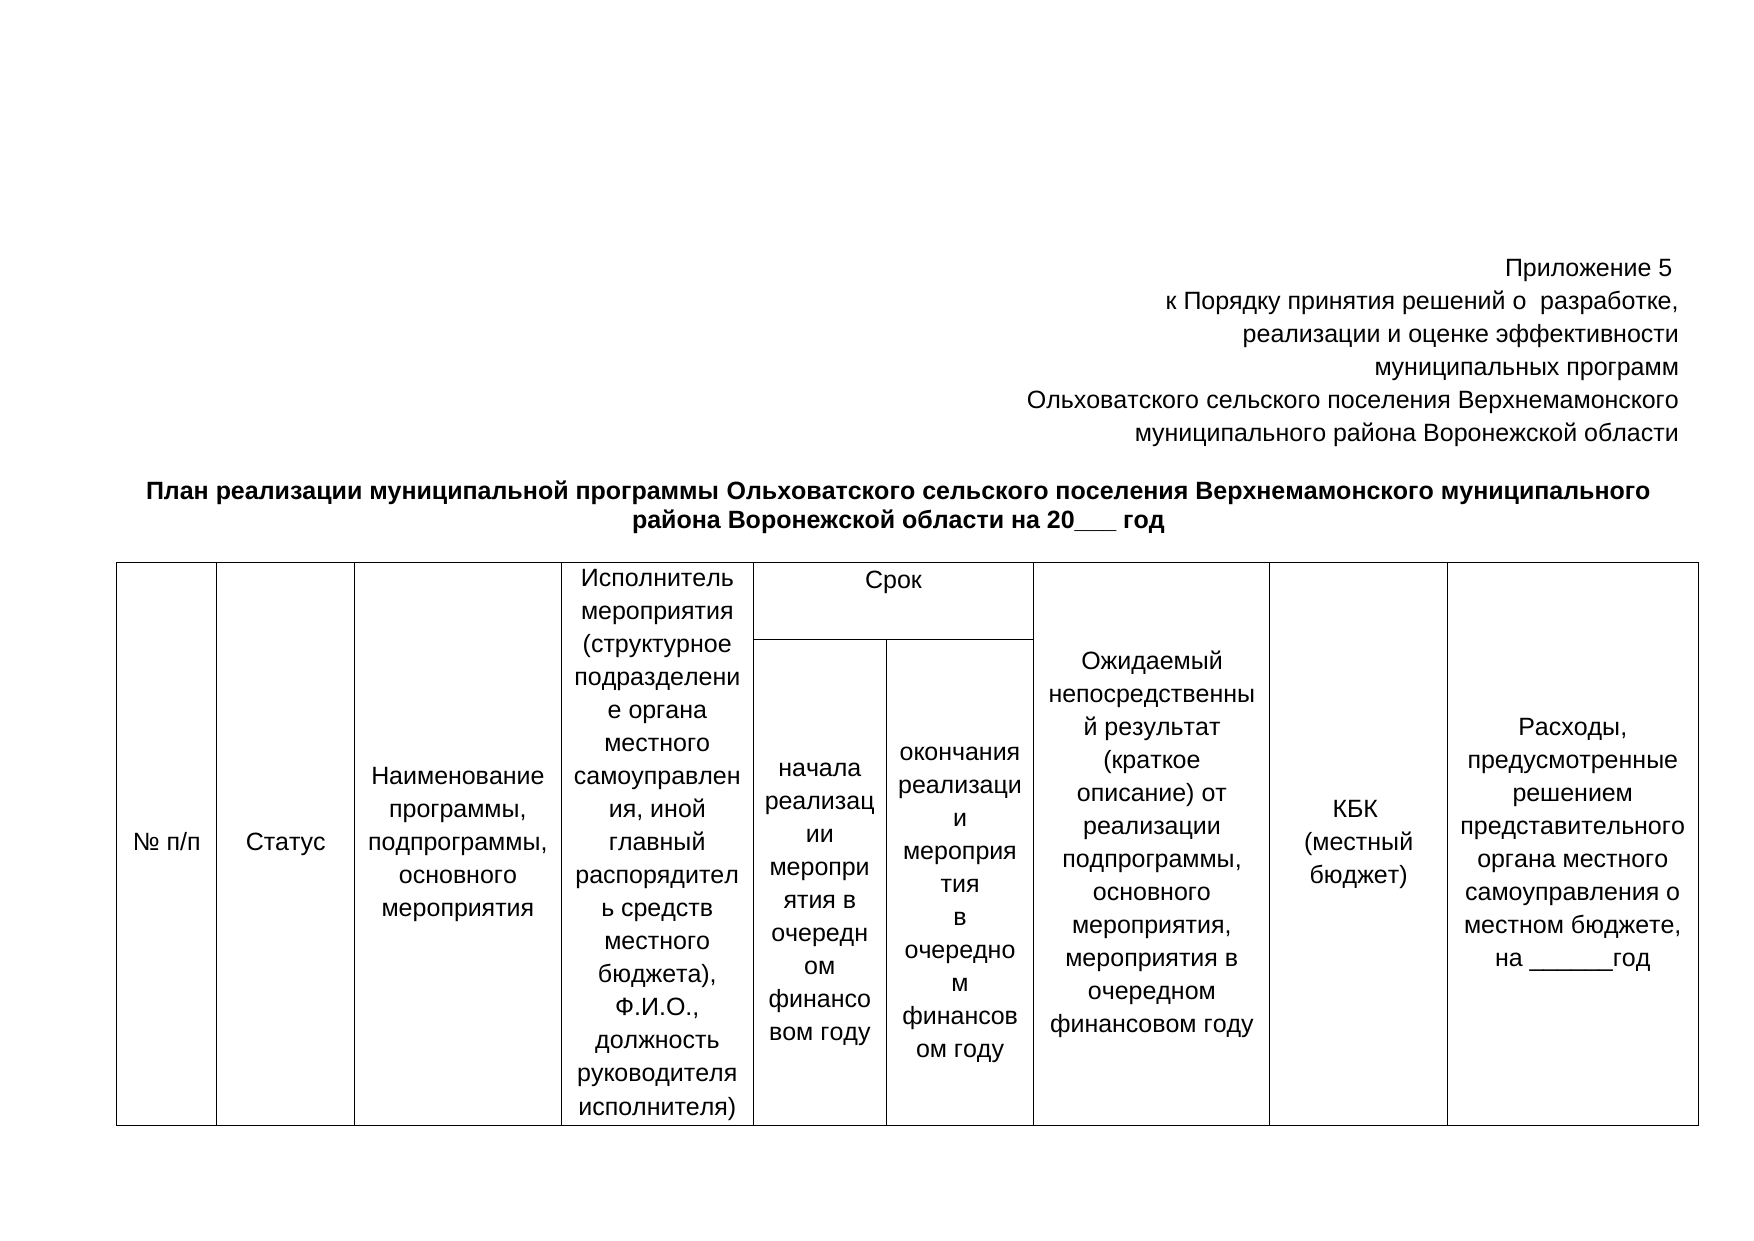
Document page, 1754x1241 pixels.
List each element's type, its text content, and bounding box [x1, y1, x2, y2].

text муниципального района Воронежской области [118, 418, 1679, 447]
table_header Статус [217, 563, 354, 1125]
table_header Исполнитель мероприятия (структурное подразделение органа местного самоуправления, иной главный распорядитель средств местного бюджета), Ф.И.О., должность руководителя исполнителя) [562, 563, 753, 1125]
table_header КБК (местный бюджет) [1270, 563, 1447, 1125]
table_cell [887, 640, 1033, 678]
text реализации и оценке эффективности [118, 319, 1679, 348]
text План реализации муниципальной программы Ольховатского сельского поселения Верхнемамонского муниципального района Воронежской области на 20___ год [118, 476, 1679, 533]
table_header Срок [754, 563, 1033, 639]
table_header Ожидаемый непосредственный результат (краткое описание) от реализации подпрограммы, основного мероприятия, мероприятия в очередном финансовом году [1034, 563, 1269, 1125]
text муниципальных программ [118, 352, 1679, 381]
table_cell [754, 640, 886, 678]
text Приложение 5 к Порядку принятия решений о разработке, [118, 253, 1679, 315]
table_header Расходы, предусмотренные решением представительного органа местного самоуправления о местном бюджете, на ______год [1448, 563, 1698, 1125]
table_header № п/п [117, 563, 216, 1125]
text Ольховатского сельского поселения Верхнемамонского [118, 385, 1679, 414]
table_cell окончания реализации мероприятия в очередном финансовом году [887, 678, 1033, 1125]
table_cell начала реализации мероприятия в очередном финансовом году [754, 678, 886, 1125]
table_header Наименование программы, подпрограммы, основного мероприятия [355, 563, 561, 1125]
